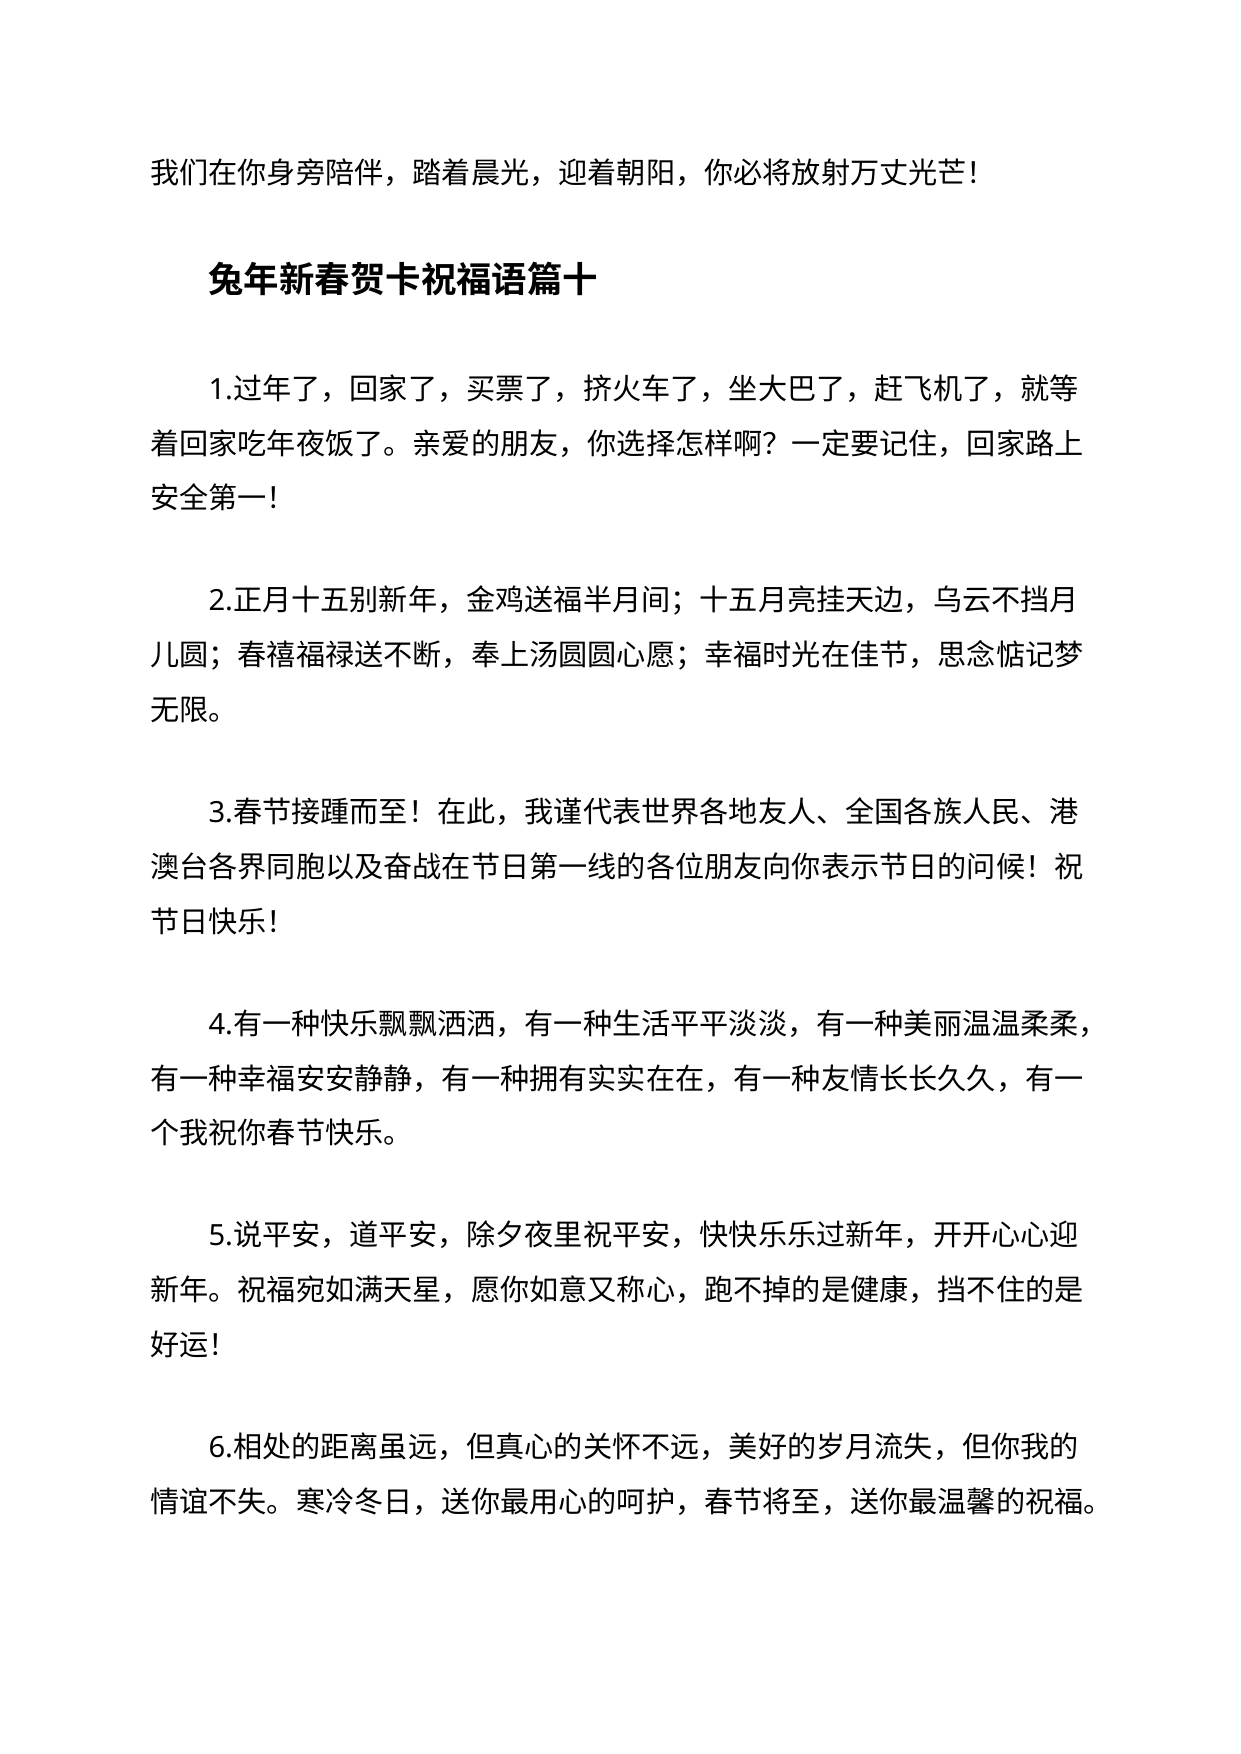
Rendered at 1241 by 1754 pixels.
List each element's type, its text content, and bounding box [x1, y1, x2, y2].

text 1.过年了，回家了，买票了，挤火车了，坐大巴了，赶飞机了，就等着回家吃年夜饭了。亲爱的朋友，你选择怎样啊？一定要记住，回家路上安全第一！ [150, 365, 1090, 517]
text 5.说平安，道平安，除夕夜里祝平安，快快乐乐过新年，开开心心迎新年。祝福宛如满天星，愿你如意又称心，跑不掉的是健康，挡不住的是好运！ [150, 1212, 1090, 1364]
text 6.相处的距离虽远，但真心的关怀不远，美好的岁月流失，但你我的情谊不失。寒冷冬日，送你最用心的呵护，春节将至，送你最温馨的祝福。 [150, 1423, 1090, 1521]
text 兔年新春贺卡祝福语篇十 [150, 252, 1090, 303]
text 4.有一种快乐飘飘洒洒，有一种生活平平淡淡，有一种美丽温温柔柔，有一种幸福安安静静，有一种拥有实实在在，有一种友情长长久久，有一个我祝你春节快乐。 [150, 1000, 1090, 1152]
text 3.春节接踵而至！在此，我谨代表世界各地友人、全国各族人民、港澳台各界同胞以及奋战在节日第一线的各位朋友向你表示节日的问候！祝节日快乐！ [150, 788, 1090, 941]
text 2.正月十五别新年，金鸡送福半月间；十五月亮挂天边，乌云不挡月儿圆；春禧福禄送不断，奉上汤圆圆心愿；幸福时光在佳节，思念惦记梦无限。 [150, 577, 1090, 729]
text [150, 150, 1090, 192]
